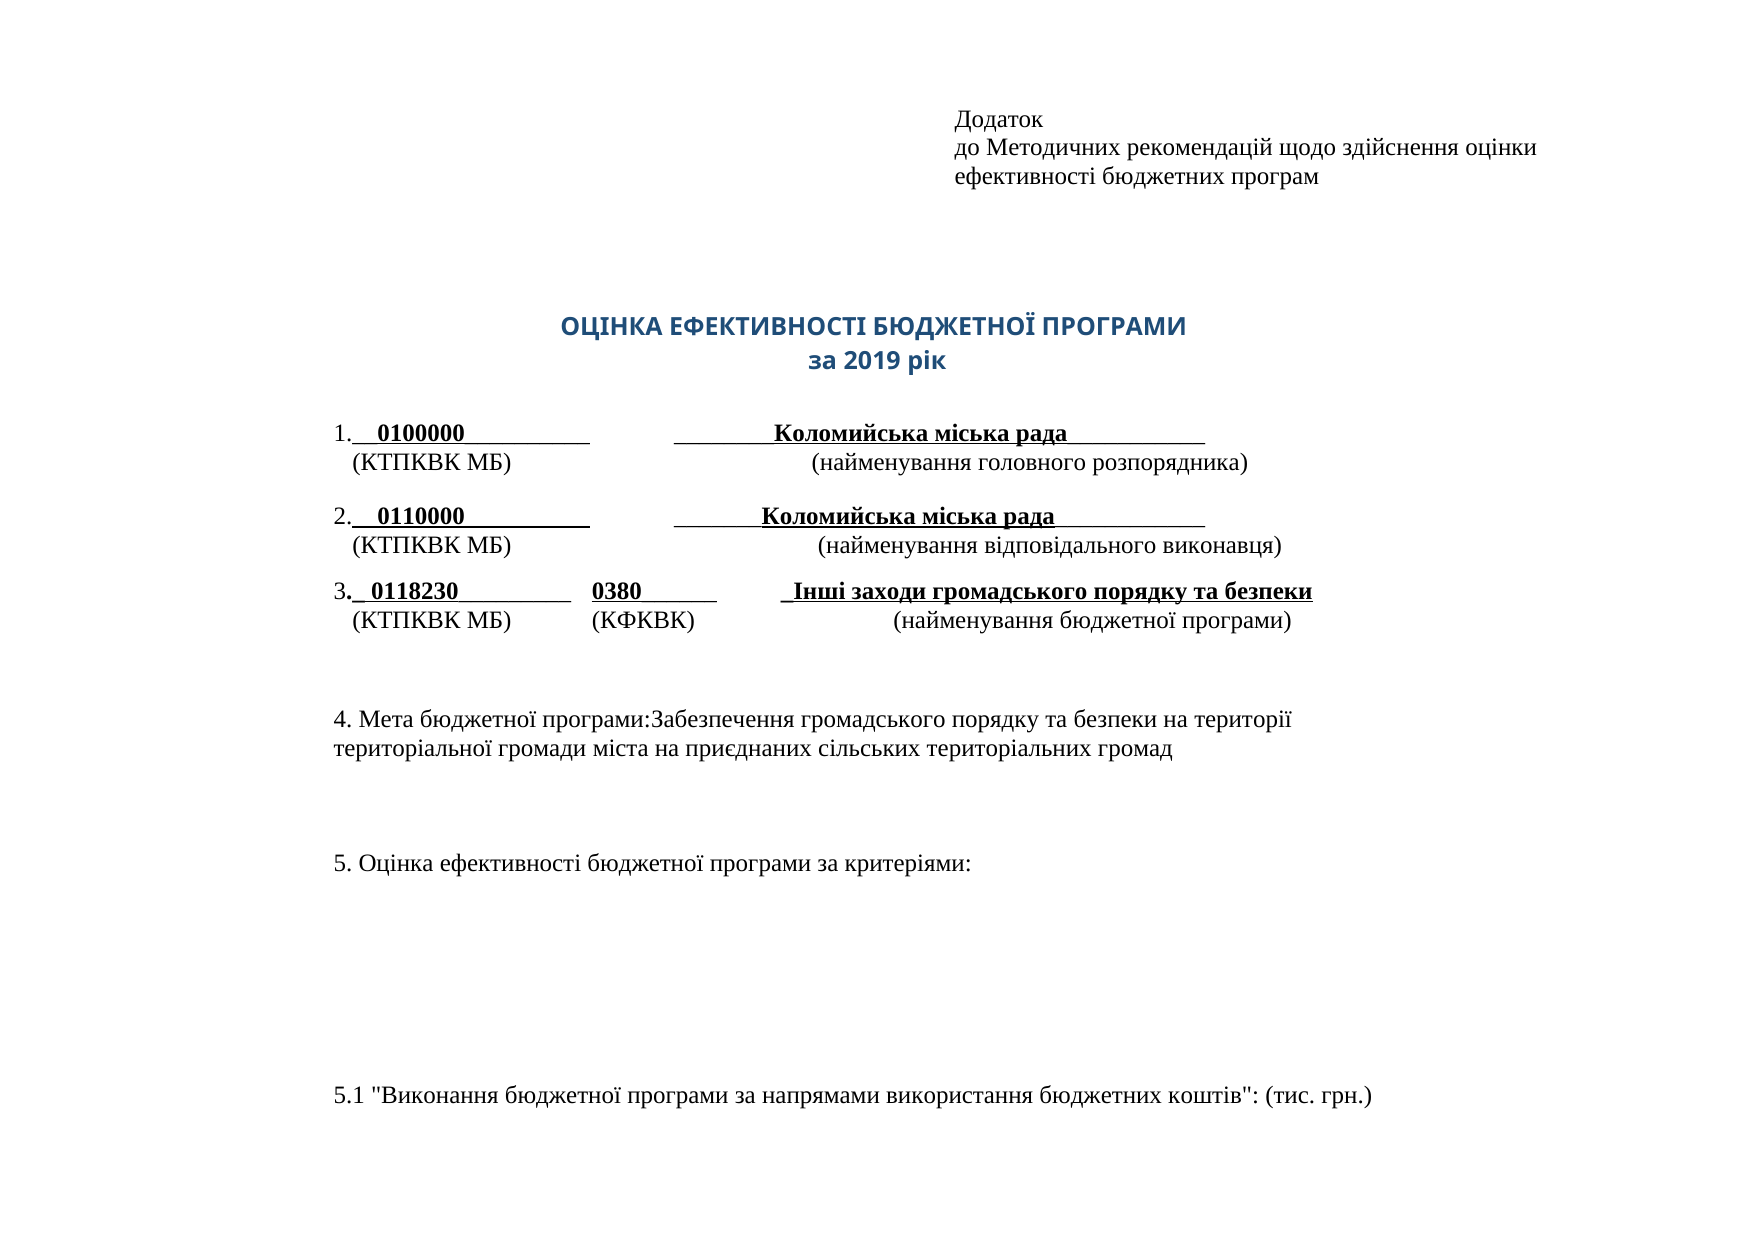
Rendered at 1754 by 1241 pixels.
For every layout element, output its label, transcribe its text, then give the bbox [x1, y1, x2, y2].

table_header 4. Мета бюджетної програми:Забезпечення громадського порядку та безпеки на території територіальної громади міста на приєднаних сільських територіальних громад 5. Оцінка ефективності бюджетної програми за критеріями: 5.1 "Виконання бюджетної програми за напрямами використання бюджетних коштів": (тис. грн.) [330, 406, 1424, 1112]
table_header Додаток до Методичних рекомендацій щодо здійснення оцінки ефективності бюджетних програм [951, 101, 1661, 193]
subtitle ОЦІНКА ЕФЕКТИВНОСТІ БЮДЖЕТНОЇ ПРОГРАМИ за 2019 рік [89, 309, 1665, 377]
